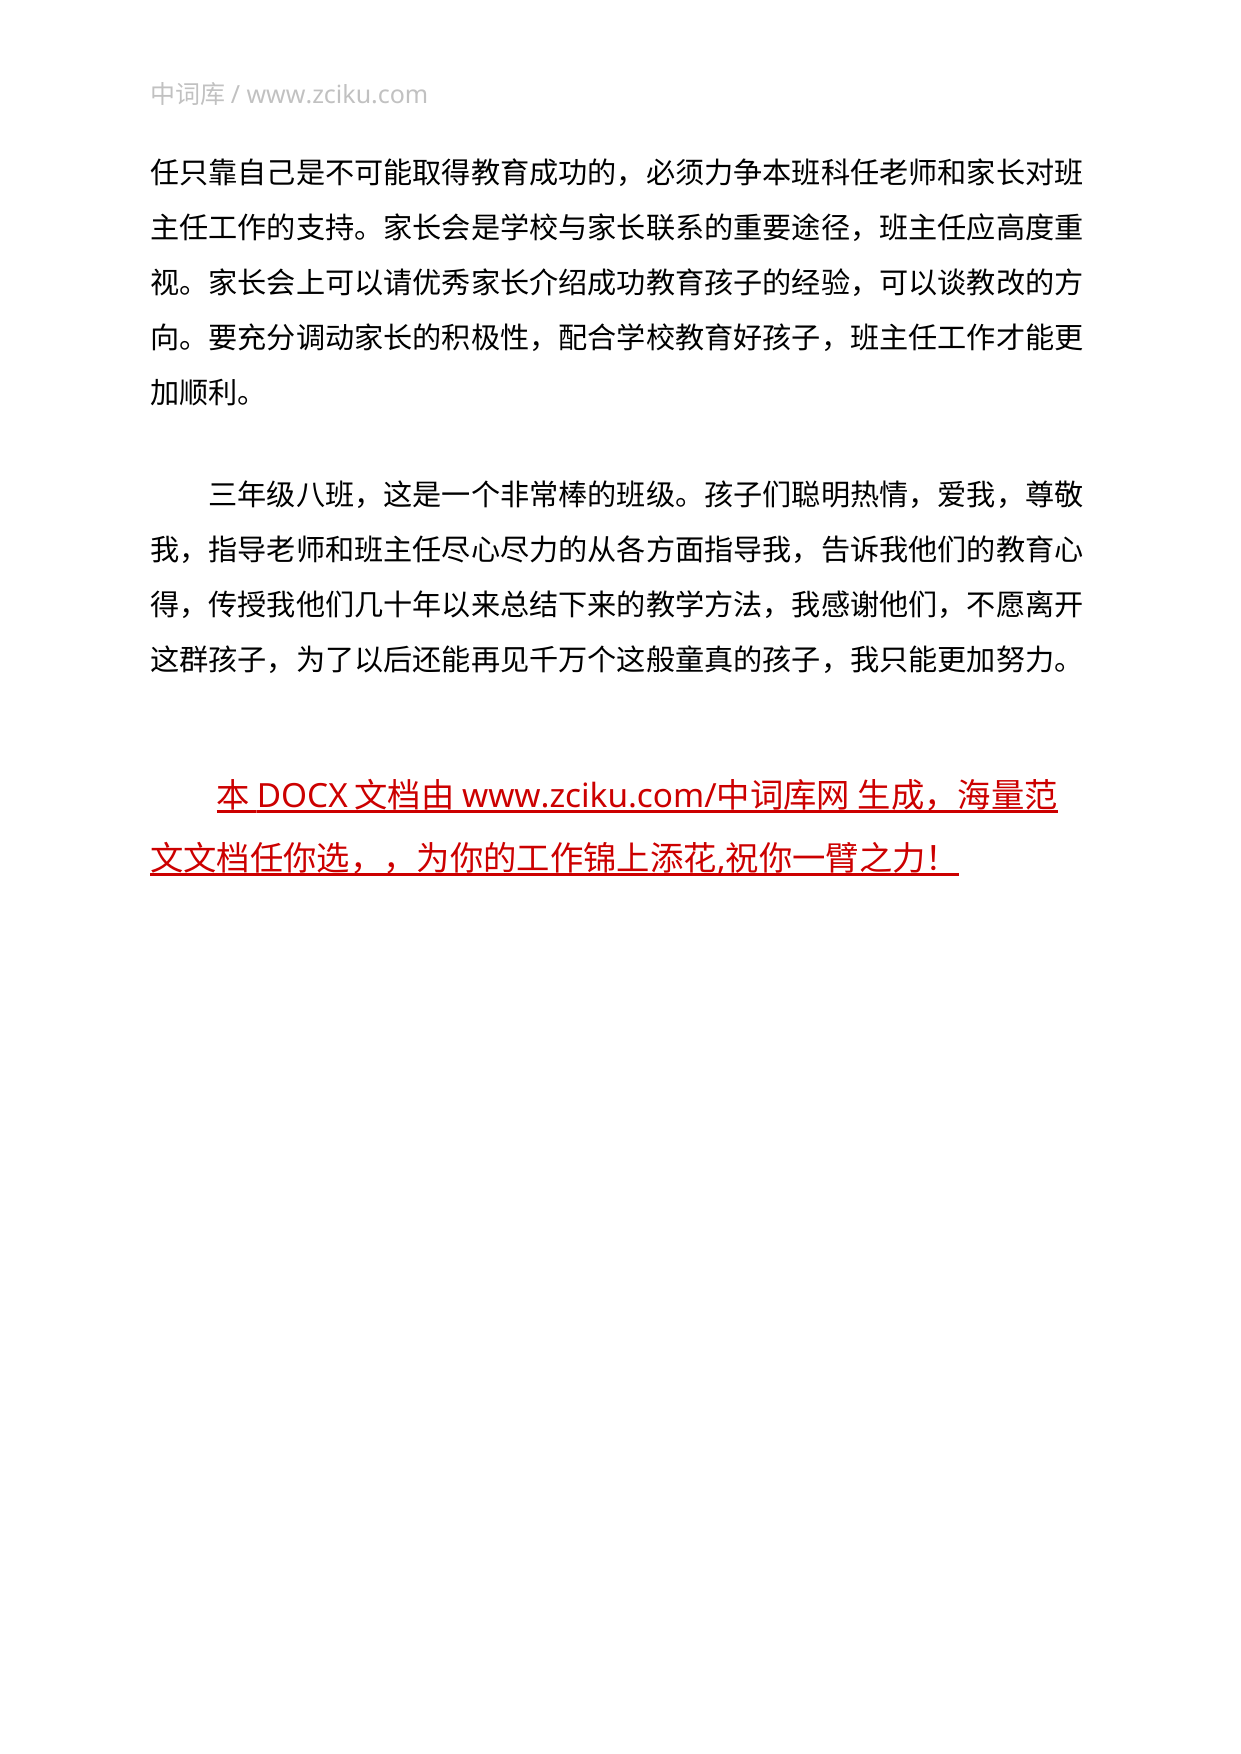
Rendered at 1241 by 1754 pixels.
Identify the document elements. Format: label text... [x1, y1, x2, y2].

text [150, 150, 1090, 412]
text 三年级八班，这是一个非常棒的班级。孩子们聪明热情，爱我，尊敬我，指导老师和班主任尽心尽力的从各方面指导我，告诉我他们的教育心得，传授我他们几十年以来总结下来的教学方法，我感谢他们，不愿离开这群孩子，为了以后还能再见千万个这般童真的孩子，我只能更加努力。 [150, 471, 1090, 678]
text 本DOCX文档由 www.zciku.com/中词库网 生成，海量范文文档任你选，，为你的工作锦上添花,祝你一臂之力！ [150, 769, 1090, 880]
